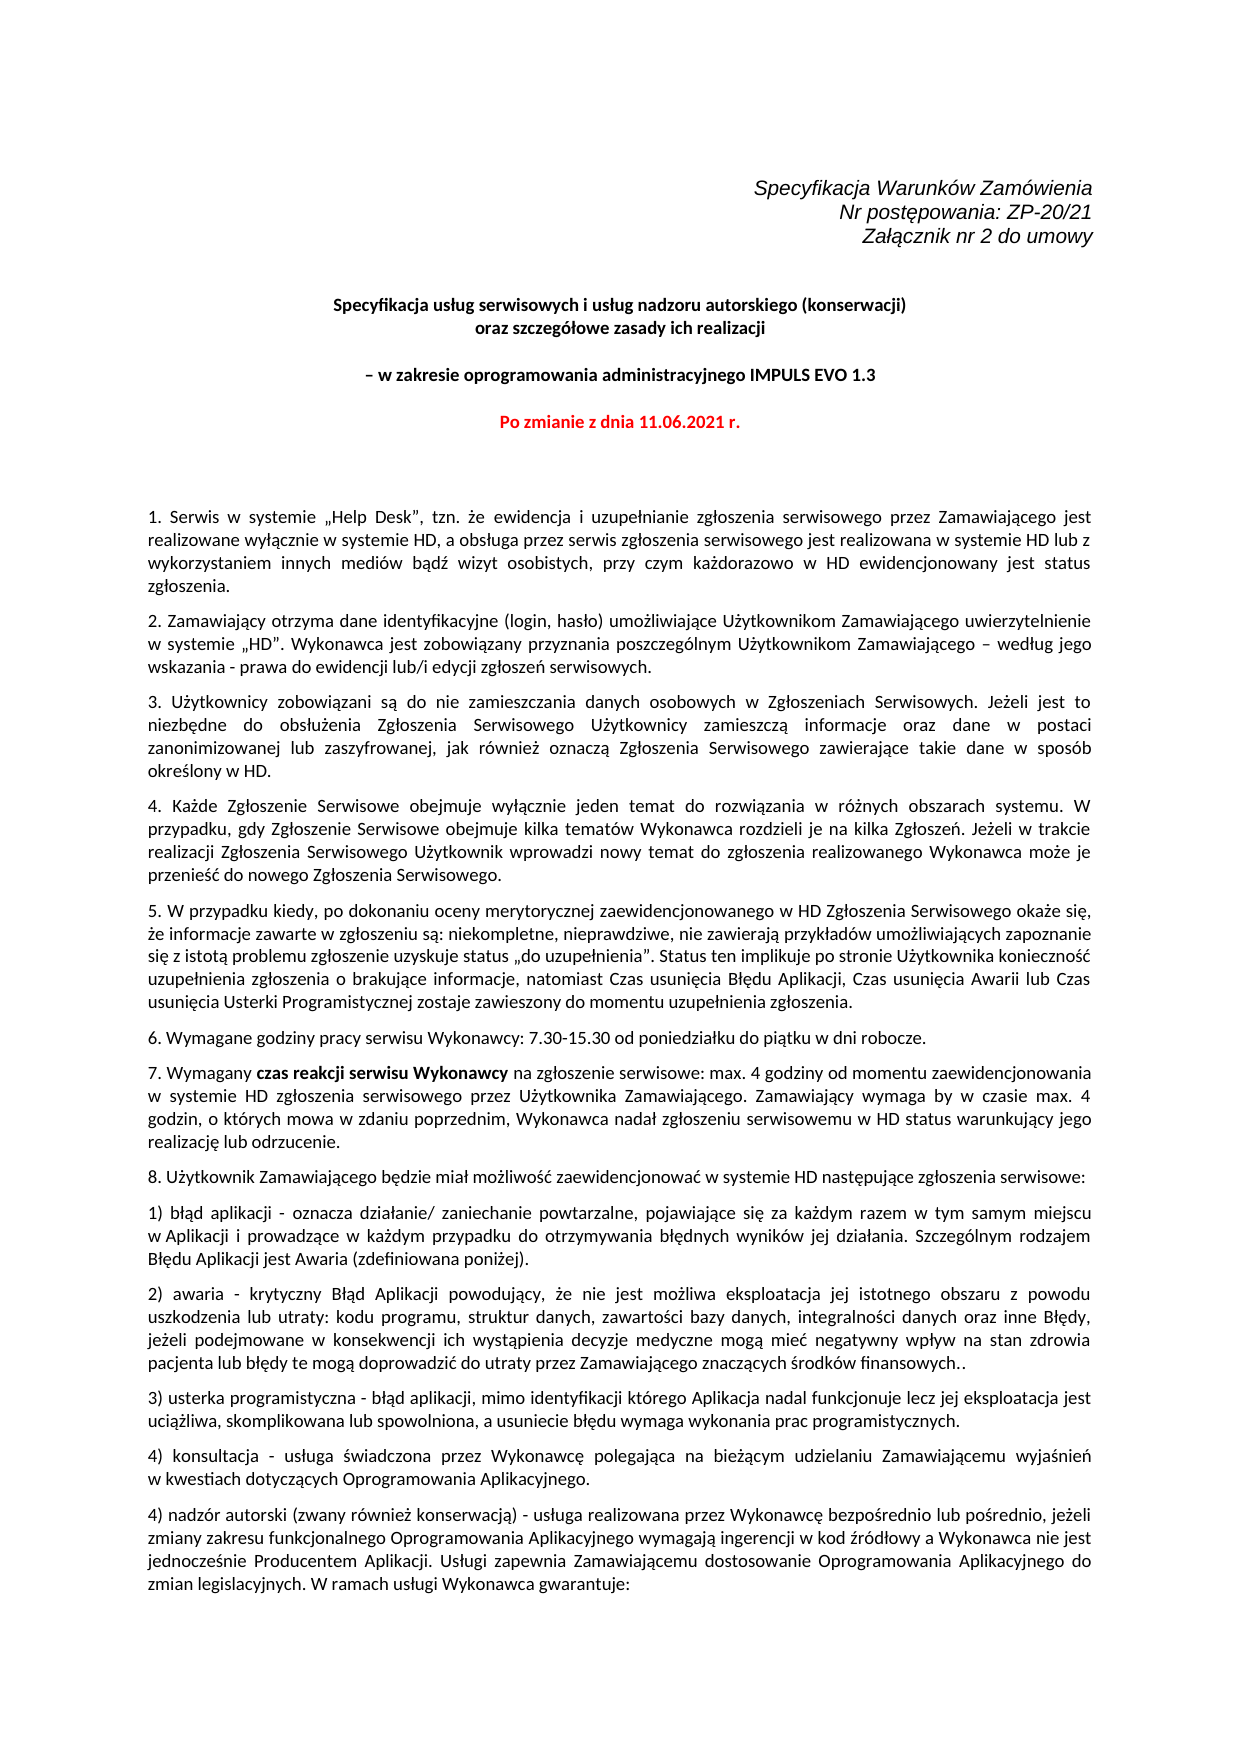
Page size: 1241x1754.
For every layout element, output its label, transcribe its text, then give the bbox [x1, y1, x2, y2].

text Specyfikacja Warunków Zamówienia [148, 176, 1093, 199]
text 6. Wymagane godziny pracy serwisu Wykonawcy: 7.30-15.30 od poniedziałku do piątku w dni robocze. [148, 1026, 1093, 1049]
text 8. Użytkownik Zamawiającego będzie miał możliwość zaewidencjonować w systemie HD następujące zgłoszenia serwisowe: [148, 1165, 1093, 1188]
text 2) awaria - krytyczny Błąd Aplikacji powodujący, że nie jest możliwa eksploatacja jej istotnego obszaru z powodu uszkodzenia lub utraty: kodu programu, struktur danych, zawartości bazy danych, integralności danych oraz inne Błędy, jeżeli podejmowane w konsekwencji ich wystąpienia decyzje medyczne mogą mieć negatywny wpływ na stan zdrowia pacjenta lub błędy te mogą doprowadzić do utraty przez Zamawiającego znaczących środków finansowych.. [148, 1282, 1093, 1374]
text 1. Serwis w systemie „Help Desk”, tzn. że ewidencja i uzupełnianie zgłoszenia serwisowego przez Zamawiającego jest realizowane wyłącznie w systemie HD, a obsługa przez serwis zgłoszenia serwisowego jest realizowana w systemie HD lub z wykorzystaniem innych mediów bądź wizyt osobistych, przy czym każdorazowo w HD ewidencjonowany jest status zgłoszenia. [148, 505, 1093, 597]
text Załącznik nr 2 do umowy [148, 223, 1093, 247]
text 4. Każde Zgłoszenie Serwisowe obejmuje wyłącznie jeden temat do rozwiązania w różnych obszarach systemu. W przypadku, gdy Zgłoszenie Serwisowe obejmuje kilka tematów Wykonawca rozdzieli je na kilka Zgłoszeń. Jeżeli w trakcie realizacji Zgłoszenia Serwisowego Użytkownik wprowadzi nowy temat do zgłoszenia realizowanego Wykonawca może je przenieść do nowego Zgłoszenia Serwisowego. [148, 794, 1093, 886]
text Po zmianie z dnia 11.06.2021 r. [148, 411, 1093, 433]
text 4) konsultacja - usługa świadczona przez Wykonawcę polegająca na bieżącym udzielaniu Zamawiającemu wyjaśnień w kwestiach dotyczących Oprogramowania Aplikacyjnego. [148, 1444, 1093, 1490]
text oraz szczegółowe zasady ich realizacji [148, 316, 1093, 339]
text 7. Wymagany czas reakcji serwisu Wykonawcy na zgłoszenie serwisowe: max. 4 godziny od momentu zaewidencjonowania w systemie HD zgłoszenia serwisowego przez Użytkownika Zamawiającego. Zamawiający wymaga by w czasie max. 4 godzin, o których mowa w zdaniu poprzednim, Wykonawca nadał zgłoszeniu serwisowemu w HD status warunkujący jego realizację lub odrzucenie. [148, 1061, 1093, 1153]
text Nr postępowania: ZP-20/21 [148, 199, 1093, 223]
text 3) usterka programistyczna - błąd aplikacji, mimo identyfikacji którego Aplikacja nadal funkcjonuje lecz jej eksploatacja jest uciążliwa, skomplikowana lub spowolniona, a usuniecie błędu wymaga wykonania prac programistycznych. [148, 1386, 1093, 1432]
text 4) nadzór autorski (zwany również konserwacją) - usługa realizowana przez Wykonawcę bezpośrednio lub pośrednio, jeżeli zmiany zakresu funkcjonalnego Oprogramowania Aplikacyjnego wymagają ingerencji w kod źródłowy a Wykonawca nie jest jednocześnie Producentem Aplikacji. Usługi zapewnia Zamawiającemu dostosowanie Oprogramowania Aplikacyjnego do zmian legislacyjnych. W ramach usługi Wykonawca gwarantuje: [148, 1503, 1093, 1594]
text Specyfikacja usług serwisowych i usług nadzoru autorskiego (konserwacji) [148, 293, 1093, 316]
text 1) błąd aplikacji - oznacza działanie/ zaniechanie powtarzalne, pojawiające się za każdym razem w tym samym miejscu w Aplikacji i prowadzące w każdym przypadku do otrzymywania błędnych wyników jej działania. Szczególnym rodzajem Błędu Aplikacji jest Awaria (zdefiniowana poniżej). [148, 1201, 1093, 1269]
text 2. Zamawiający otrzyma dane identyfikacyjne (login, hasło) umożliwiające Użytkownikom Zamawiającego uwierzytelnienie w systemie „HD”. Wykonawca jest zobowiązany przyznania poszczególnym Użytkownikom Zamawiającego – według jego wskazania - prawa do ewidencji lub/i edycji zgłoszeń serwisowych. [148, 609, 1093, 678]
text – w zakresie oprogramowania administracyjnego IMPULS EVO 1.3 [148, 363, 1093, 386]
text 5. W przypadku kiedy, po dokonaniu oceny merytorycznej zaewidencjonowanego w HD Zgłoszenia Serwisowego okaże się, że informacje zawarte w zgłoszeniu są: niekompletne, nieprawdziwe, nie zawierają przykładów umożliwiających zapoznanie się z istotą problemu zgłoszenie uzyskuje status „do uzupełnienia”. Status ten implikuje po stronie Użytkownika konieczność uzupełnienia zgłoszenia o brakujące informacje, natomiast Czas usunięcia Błędu Aplikacji, Czas usunięcia Awarii lub Czas usunięcia Usterki Programistycznej zostaje zawieszony do momentu uzupełnienia zgłoszenia. [148, 899, 1093, 1013]
text 3. Użytkownicy zobowiązani są do nie zamieszczania danych osobowych w Zgłoszeniach Serwisowych. Jeżeli jest to niezbędne do obsłużenia Zgłoszenia Serwisowego Użytkownicy zamieszczą informacje oraz dane w postaci zanonimizowanej lub zaszyfrowanej, jak również oznaczą Zgłoszenia Serwisowego zawierające takie dane w sposób określony w HD. [148, 690, 1093, 782]
